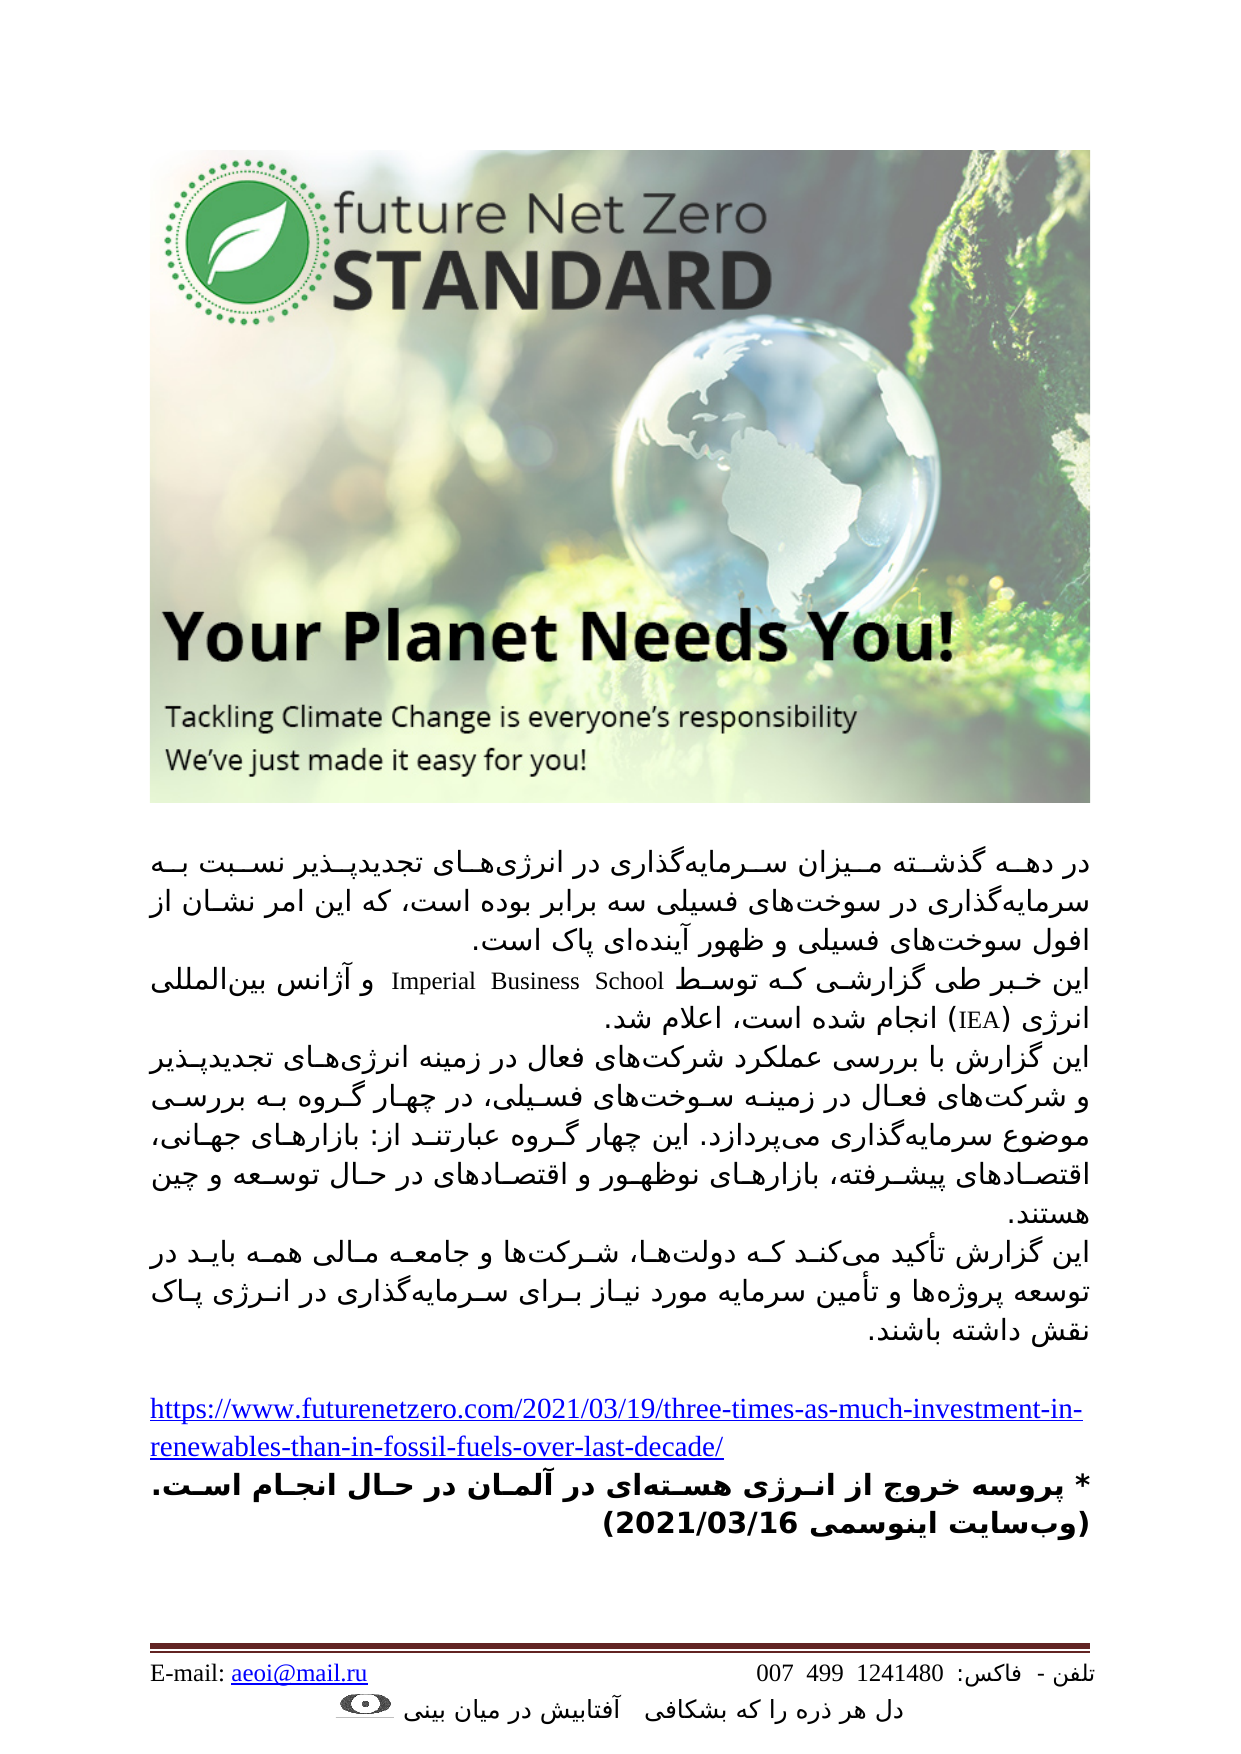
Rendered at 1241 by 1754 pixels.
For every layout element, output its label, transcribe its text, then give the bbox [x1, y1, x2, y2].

text https://www.futurenetzero.com/2021/03/19/three-times-as-much-investment-in-renewables-than-in-fossil-fuels-over-last-decade/ [150, 1391, 1090, 1463]
text این گزارش با بررسی عملکرد شرکت‌های فعال در زمینه انرژی‌های تجدیدپذیر و شرکت‌های فعال در زمینه سوخت‌های فسیلی، در چهار گروه به بررسی موضوع سرمایه‌گذاری می‌پردازد. این چهار گروه عبارتند از: بازارهای جهانی، اقتصادهای پیشرفته، بازارهای نوظهور و اقتصادهای در حال توسعه و چین هستند. [150, 1041, 1090, 1230]
picture [335, 1688, 395, 1718]
text این گزارش تأکید می‌کند که دولت‌ها، شرکت‌ها و جامعه مالی همه باید در توسعه پروژه‌ها و تأمین سرمایه مورد نیاز برای سرمایه‌گذاری در انرژی پاک نقش داشته باشند. [150, 1235, 1090, 1347]
text در دهه گذشته میزان سرمایه‌گذاری در انرژی‌های تجدیدپذیر نسبت به سرمایه‌گذاری در سوخت‌های فسیلی سه برابر بوده است، که این امر نشان از افول سوخت‌های فسیلی و ظهور آینده‌ای پاک است. [150, 846, 1090, 958]
text این خبر طی گزارشی که توسط Imperial Business School و آژانس بین‌المللی انرژی (IEA) انجام شده است، اعلام شد. [150, 963, 1090, 1036]
picture [149, 150, 1091, 803]
text * پروسه خروج از انرژی هسته‌ای در آلمان در حال انجام است. (وب‌سایت اینوسمی 2021/03/16) [150, 1468, 1090, 1541]
